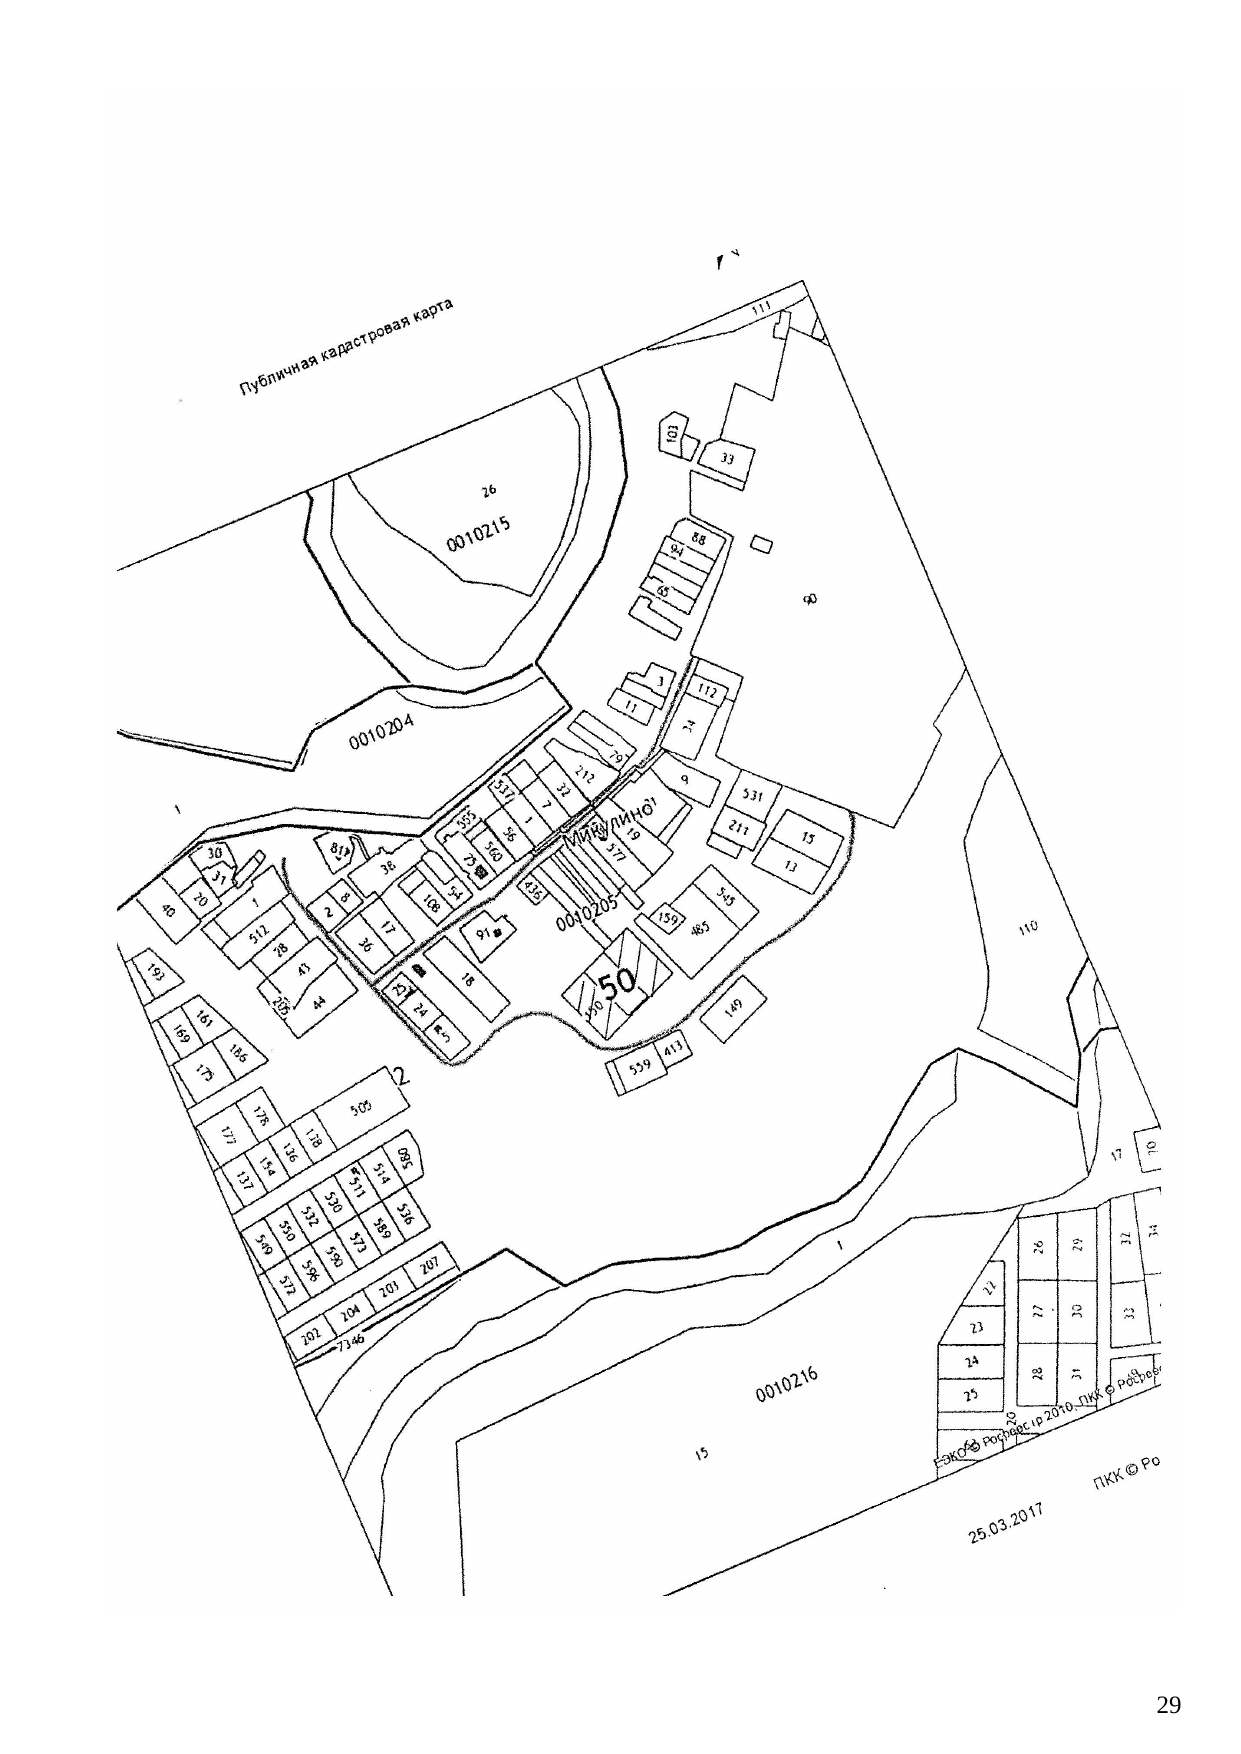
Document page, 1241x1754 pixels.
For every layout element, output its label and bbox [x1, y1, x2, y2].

picture [104, 88, 1181, 1611]
